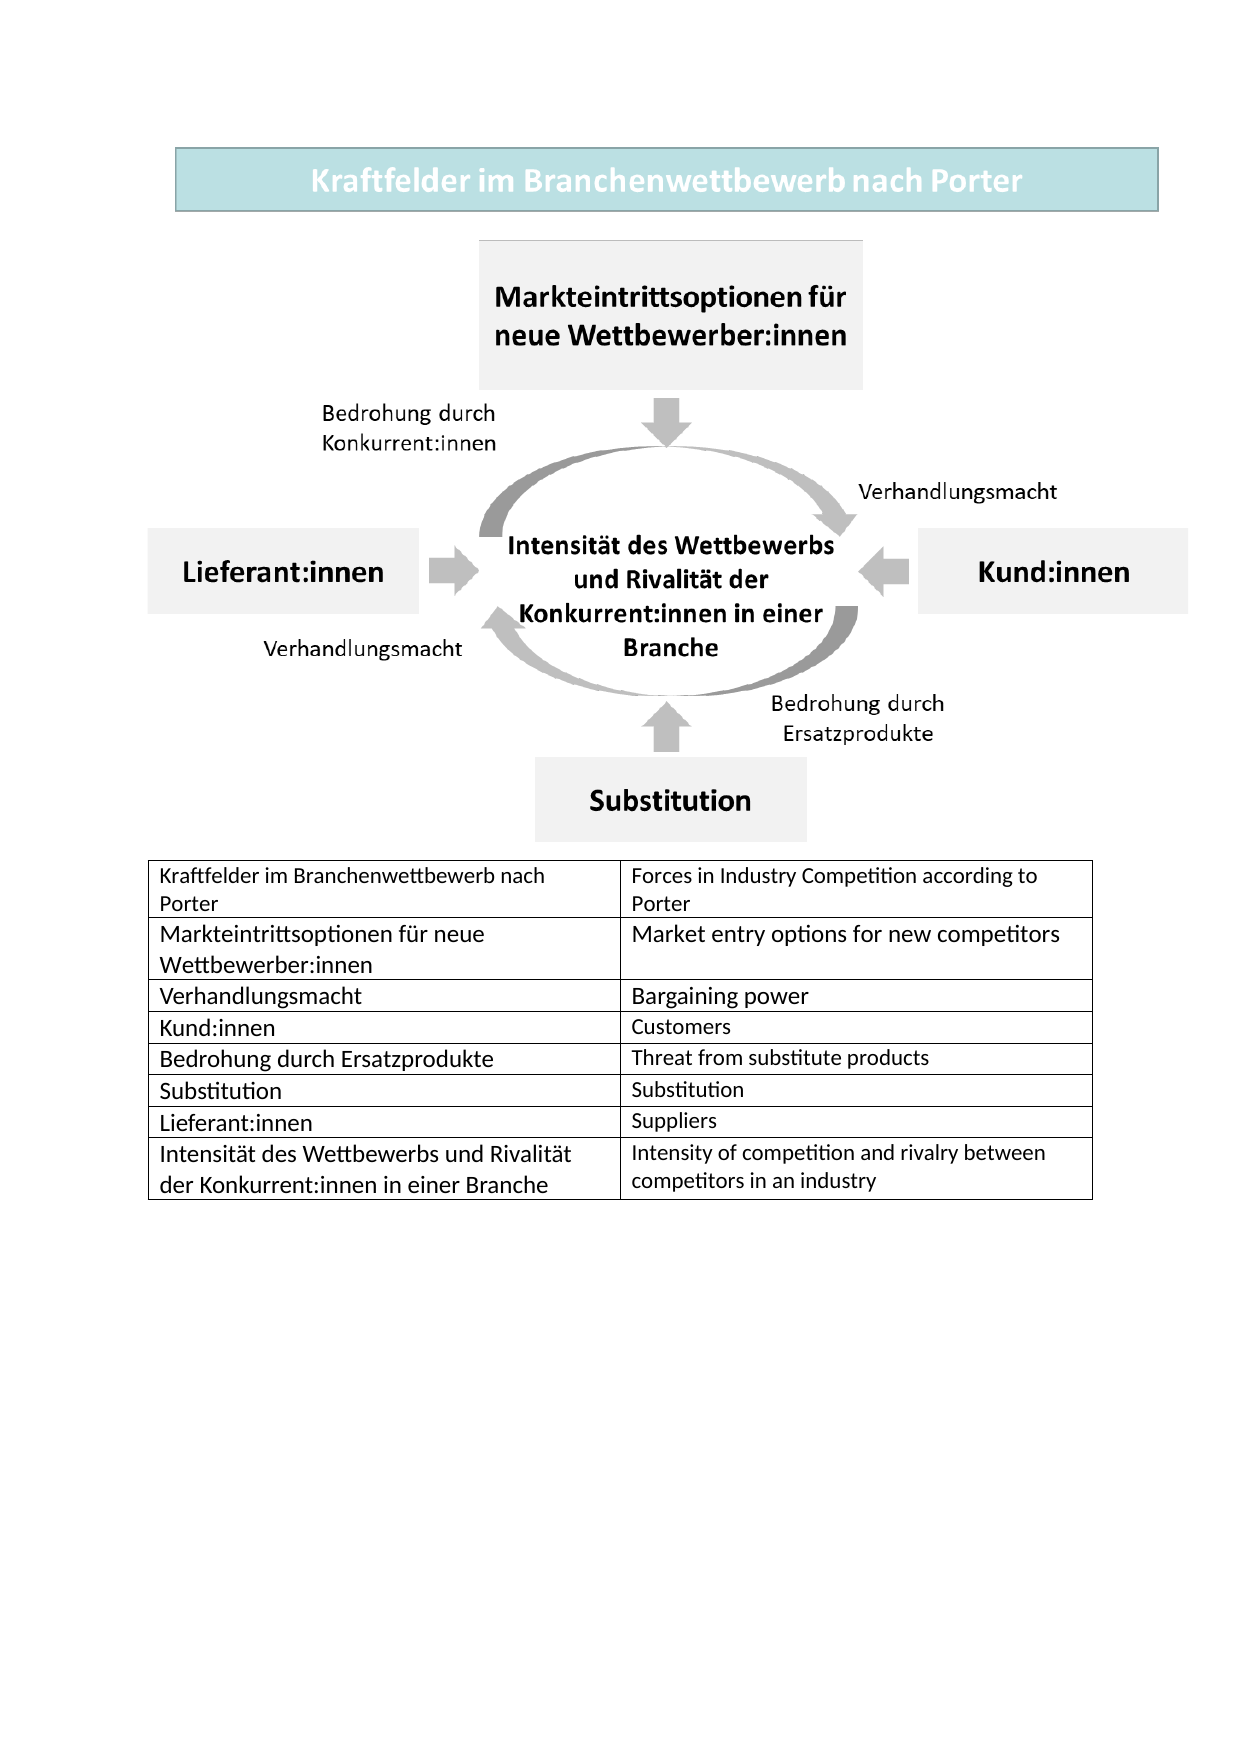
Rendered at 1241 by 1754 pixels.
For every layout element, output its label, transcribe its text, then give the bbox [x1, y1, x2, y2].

table_cell Verhandlungsmacht [149, 980, 620, 1011]
table_cell Substitution [149, 1075, 620, 1106]
table_cell Market entry options for new competitors [621, 918, 1092, 979]
table_cell Substitution [621, 1075, 1092, 1106]
table_cell Kund:innen [149, 1012, 620, 1042]
table_cell Lieferant:innen [149, 1107, 620, 1137]
table_cell Intensity of competition and rivalry between competitors in an industry [621, 1138, 1092, 1199]
table_cell Suppliers [621, 1107, 1092, 1137]
table_cell Threat from substitute products [621, 1044, 1092, 1074]
table_cell Intensität des Wettbewerbs und Rivalität der Konkurrent:innen in einer Branche [149, 1138, 620, 1199]
table_header Forces in Industry Competition according to Porter [621, 861, 1092, 917]
table_cell Customers [621, 1012, 1092, 1042]
table_cell Markteintrittsoptionen für neue Wettbewerber:innen [149, 918, 620, 979]
table_header Kraftfelder im Branchenwettbewerb nach Porter [149, 861, 620, 917]
table_cell Bedrohung durch Ersatzprodukte [149, 1044, 620, 1074]
table_cell Bargaining power [621, 980, 1092, 1011]
picture [147, 147, 1189, 842]
